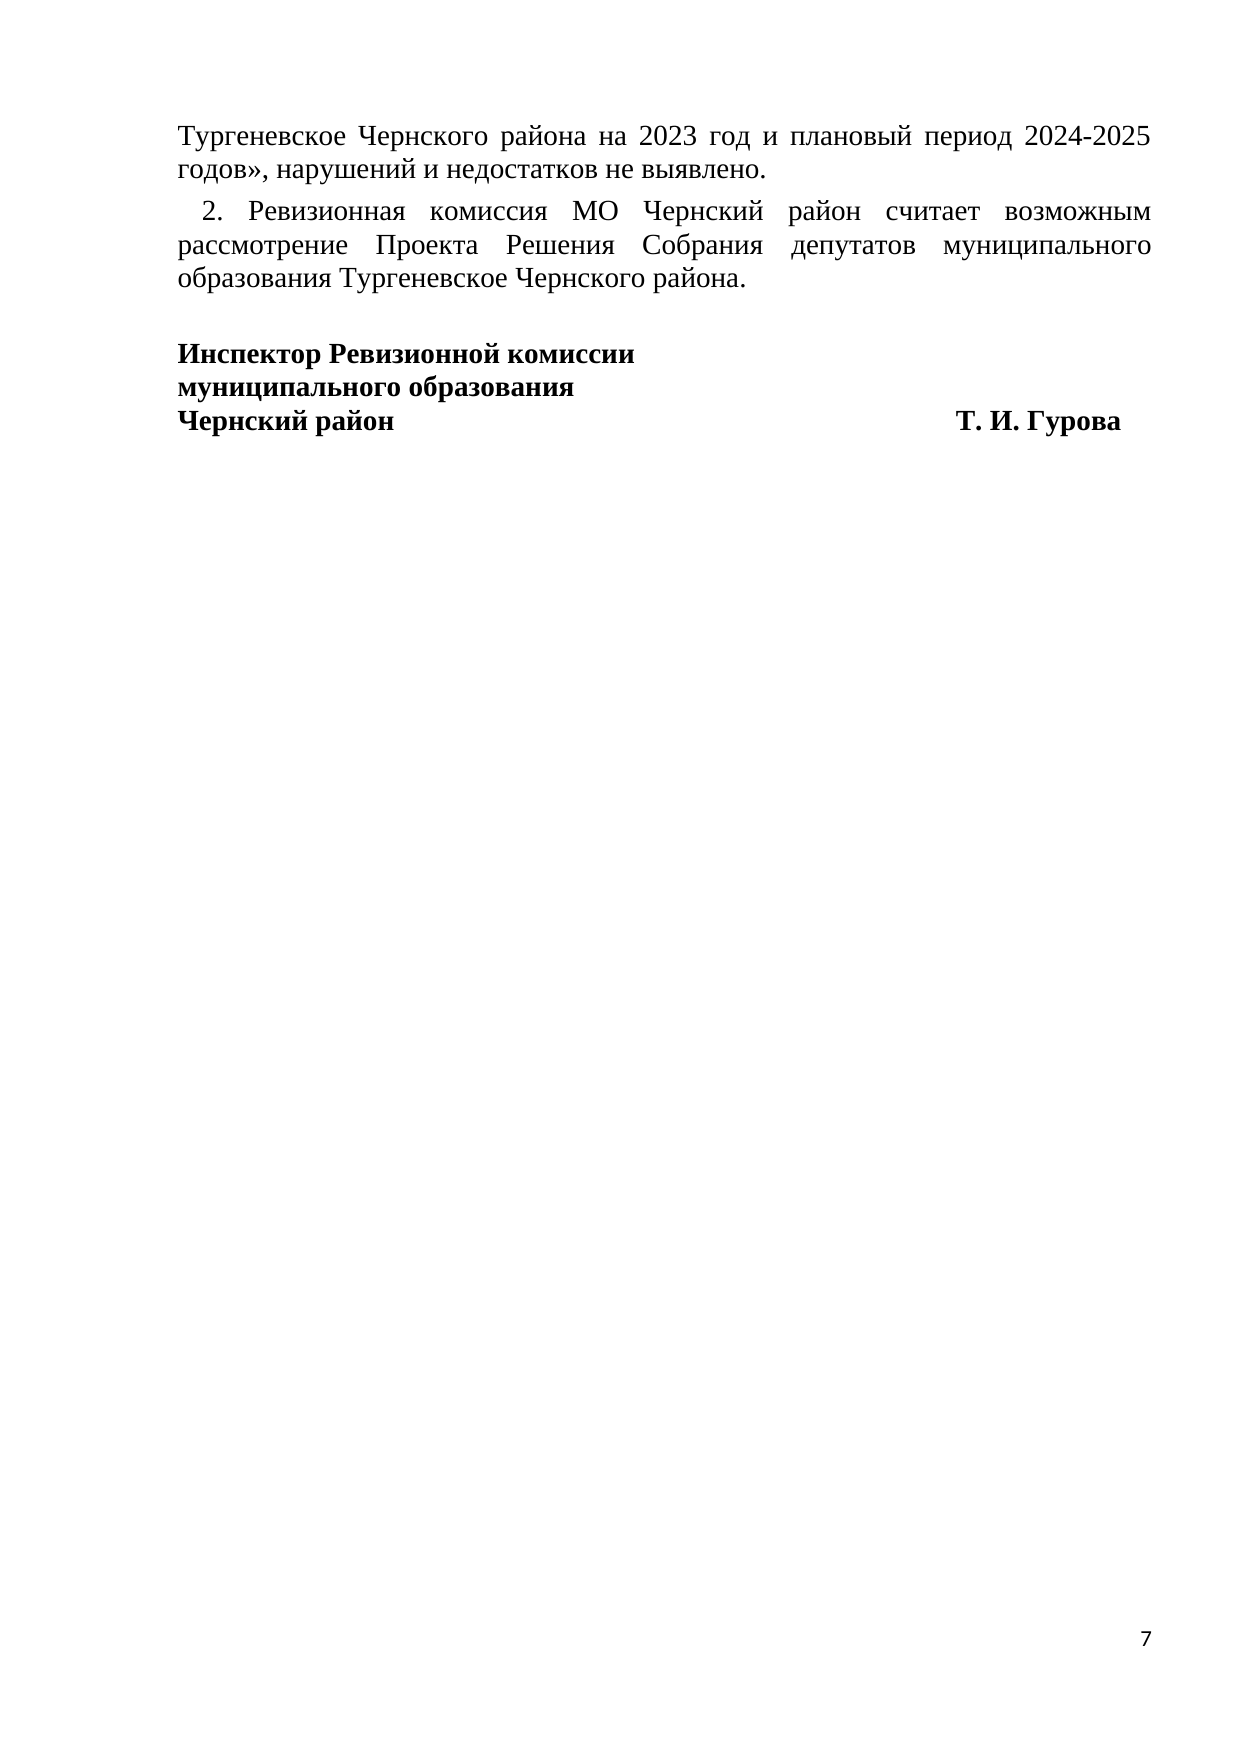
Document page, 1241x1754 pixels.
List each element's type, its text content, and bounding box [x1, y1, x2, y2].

text Чернский район Т. И. Гурова [177, 403, 1152, 437]
text муниципального образования [177, 369, 1152, 403]
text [177, 118, 1152, 185]
text 2. Ревизионная комиссия МО Чернский район считает возможным рассмотрение Проекта Решения Собрания депутатов муниципального образования Тургеневское Чернского района. [177, 193, 1152, 294]
text Инспектор Ревизионной комиссии [177, 336, 1152, 369]
